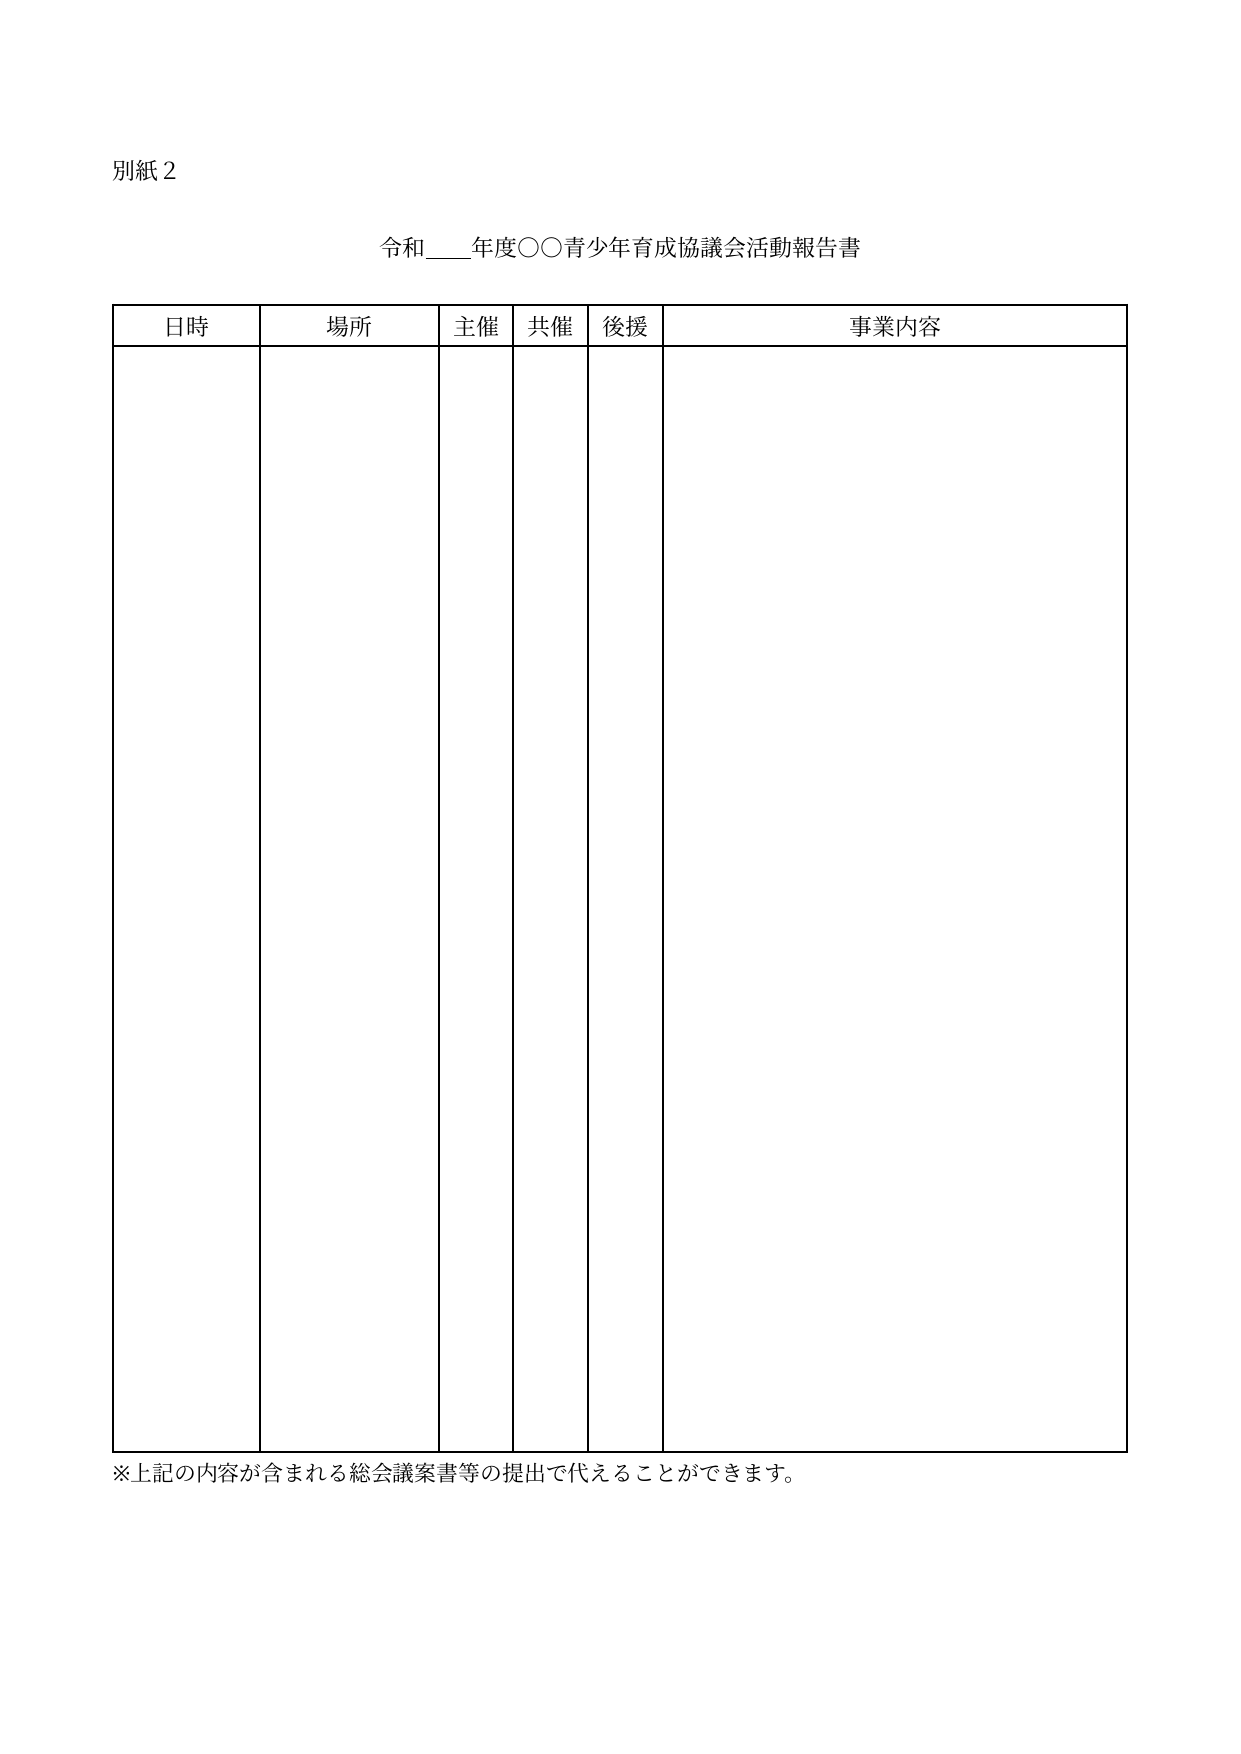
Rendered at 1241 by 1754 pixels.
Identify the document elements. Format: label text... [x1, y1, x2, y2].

text 令和 年度○○青少年育成協議会活動報告書 [112, 227, 1128, 265]
table_cell [440, 347, 512, 1451]
table_header 事業内容 [664, 306, 1126, 345]
table_cell [114, 347, 259, 1451]
table_header 共催 [514, 306, 587, 345]
table_cell [589, 347, 662, 1451]
text ※上記の内容が含まれる総会議案書等の提出で代えることができます。 [112, 1453, 1128, 1491]
table_cell [664, 347, 1126, 1451]
table_header 日時 [114, 306, 259, 345]
table_header 後援 [589, 306, 662, 345]
table_cell [514, 347, 587, 1451]
table_header 場所 [261, 306, 438, 345]
table_header 主催 [440, 306, 512, 345]
text 別紙２ [112, 151, 1128, 189]
table_cell [261, 347, 438, 1451]
